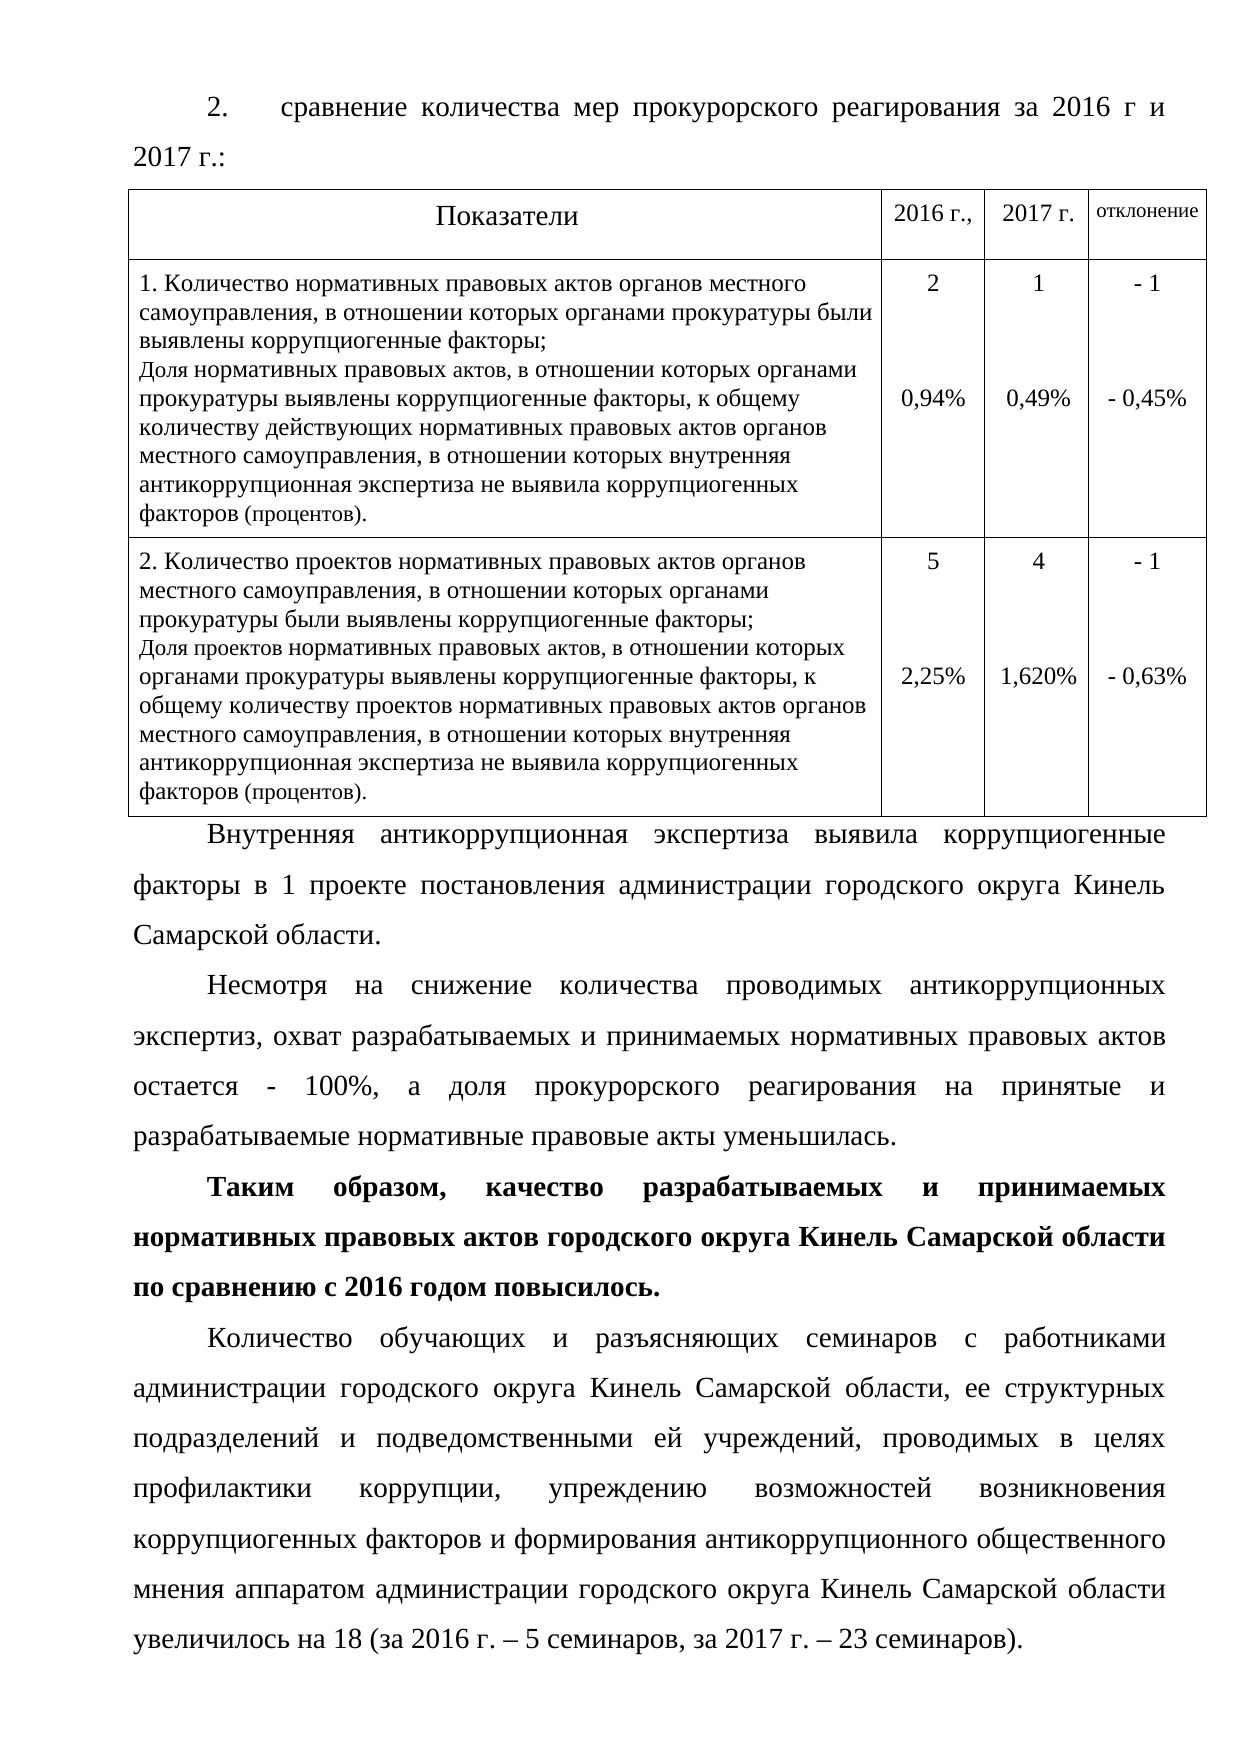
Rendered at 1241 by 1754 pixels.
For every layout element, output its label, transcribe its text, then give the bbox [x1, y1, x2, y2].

table_cell 2 0,94% [882, 260, 984, 537]
table_cell 2. Количество проектов нормативных правовых актов органов местного самоуправления, в отношении которых органами прокуратуры были выявлены коррупциогенные факторы; Доля проектов нормативных правовых актов, в отношении которых органами прокуратуры выявлены коррупциогенные факторы, к общему количеству проектов нормативных правовых актов органов местного самоуправления, в отношении которых внутренняя антикоррупционная экспертиза не выявила коррупциогенных факторов (процентов). [129, 538, 881, 816]
list Внутренняя антикоррупционная экспертиза выявила коррупциогенные факторы в 1 проекте постановления администрации городского округа Кинель Самарской области. [133, 817, 1167, 951]
table_cell - 1 - 0,45% [1089, 260, 1206, 537]
table_cell - 1 - 0,63% [1089, 538, 1206, 816]
table_header отклонение [1089, 190, 1206, 259]
text Таким образом, качество разрабатываемых и принимаемых нормативных правовых актов городского округа Кинель Самарской области по сравнению с 2016 годом повысилось. [133, 1169, 1167, 1303]
table_cell 5 2,25% [882, 538, 984, 816]
table_header Показатели [129, 190, 881, 259]
table_header 2016 г., [882, 190, 984, 259]
table_cell 4 1,620% [985, 538, 1088, 816]
text Несмотря на снижение количества проводимых антикоррупционных экспертиз, охват разрабатываемых и принимаемых нормативных правовых актов остается - 100%, а доля прокурорского реагирования на принятые и разрабатываемые нормативные правовые акты уменьшилась. [133, 967, 1167, 1152]
table_cell 1 0,49% [985, 260, 1088, 537]
list сравнение количества мер прокурорского реагирования за 2016 г и 2017 г.: [133, 89, 1167, 172]
list Количество обучающих и разъясняющих семинаров с работниками администрации городского округа Кинель Самарской области, ее структурных подразделений и подведомственными ей учреждений, проводимых в целях профилактики коррупции, упреждению возможностей возникновения коррупциогенных факторов и формирования антикоррупционного общественного мнения аппаратом администрации городского округа Кинель Самарской области увеличилось на 18 (за 2016 г. – 5 семинаров, за 2017 г. – 23 семинаров). [133, 1320, 1167, 1655]
table_header 2017 г. [985, 190, 1088, 259]
table_cell 1. Количество нормативных правовых актов органов местного самоуправления, в отношении которых органами прокуратуры были выявлены коррупциогенные факторы; Доля нормативных правовых актов, в отношении которых органами прокуратуры выявлены коррупциогенные факторы, к общему количеству действующих нормативных правовых актов органов местного самоуправления, в отношении которых внутренняя антикоррупционная экспертиза не выявила коррупциогенных факторов (процентов). [129, 260, 881, 537]
